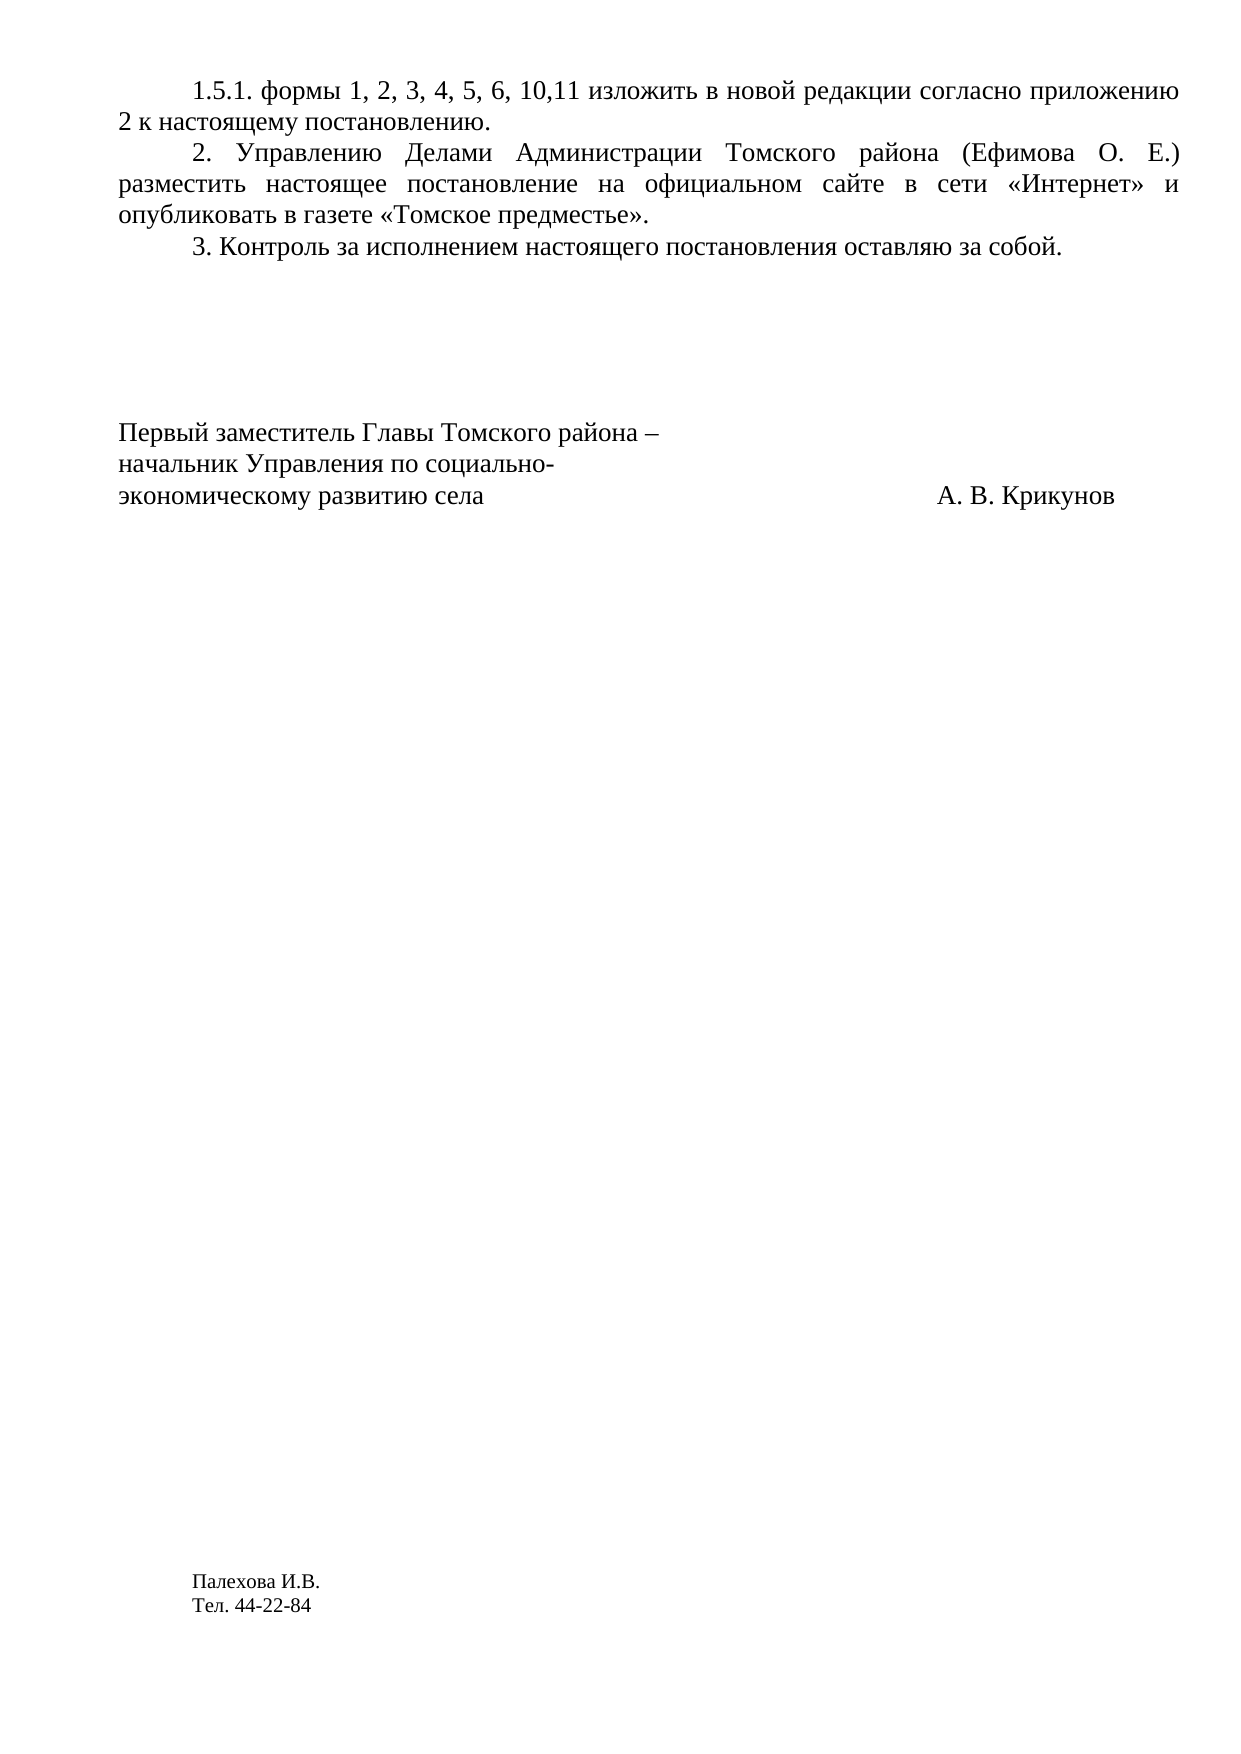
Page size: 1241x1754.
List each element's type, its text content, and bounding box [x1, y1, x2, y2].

text 1.5.1. формы 1, 2, 3, 4, 5, 6, 10,11 изложить в новой редакции согласно приложению 2 к настоящему постановлению. [118, 74, 1181, 136]
text 2. Управлению Делами Администрации Томского района (Ефимова О. Е.) разместить настоящее постановление на официальном сайте в сети «Интернет» и опубликовать в газете «Томское предместье». [118, 136, 1181, 229]
text начальник Управления по социально- [118, 448, 1181, 479]
text 3. Контроль за исполнением настоящего постановления оставляю за собой. [118, 229, 1181, 261]
text экономическому развитию села А. В. Крикунов [118, 479, 1181, 510]
text Палехова И.В. [118, 1569, 1181, 1593]
text Первый заместитель Главы Томского района – [118, 416, 1181, 448]
text Тел. 44-22-84 [118, 1593, 1181, 1617]
